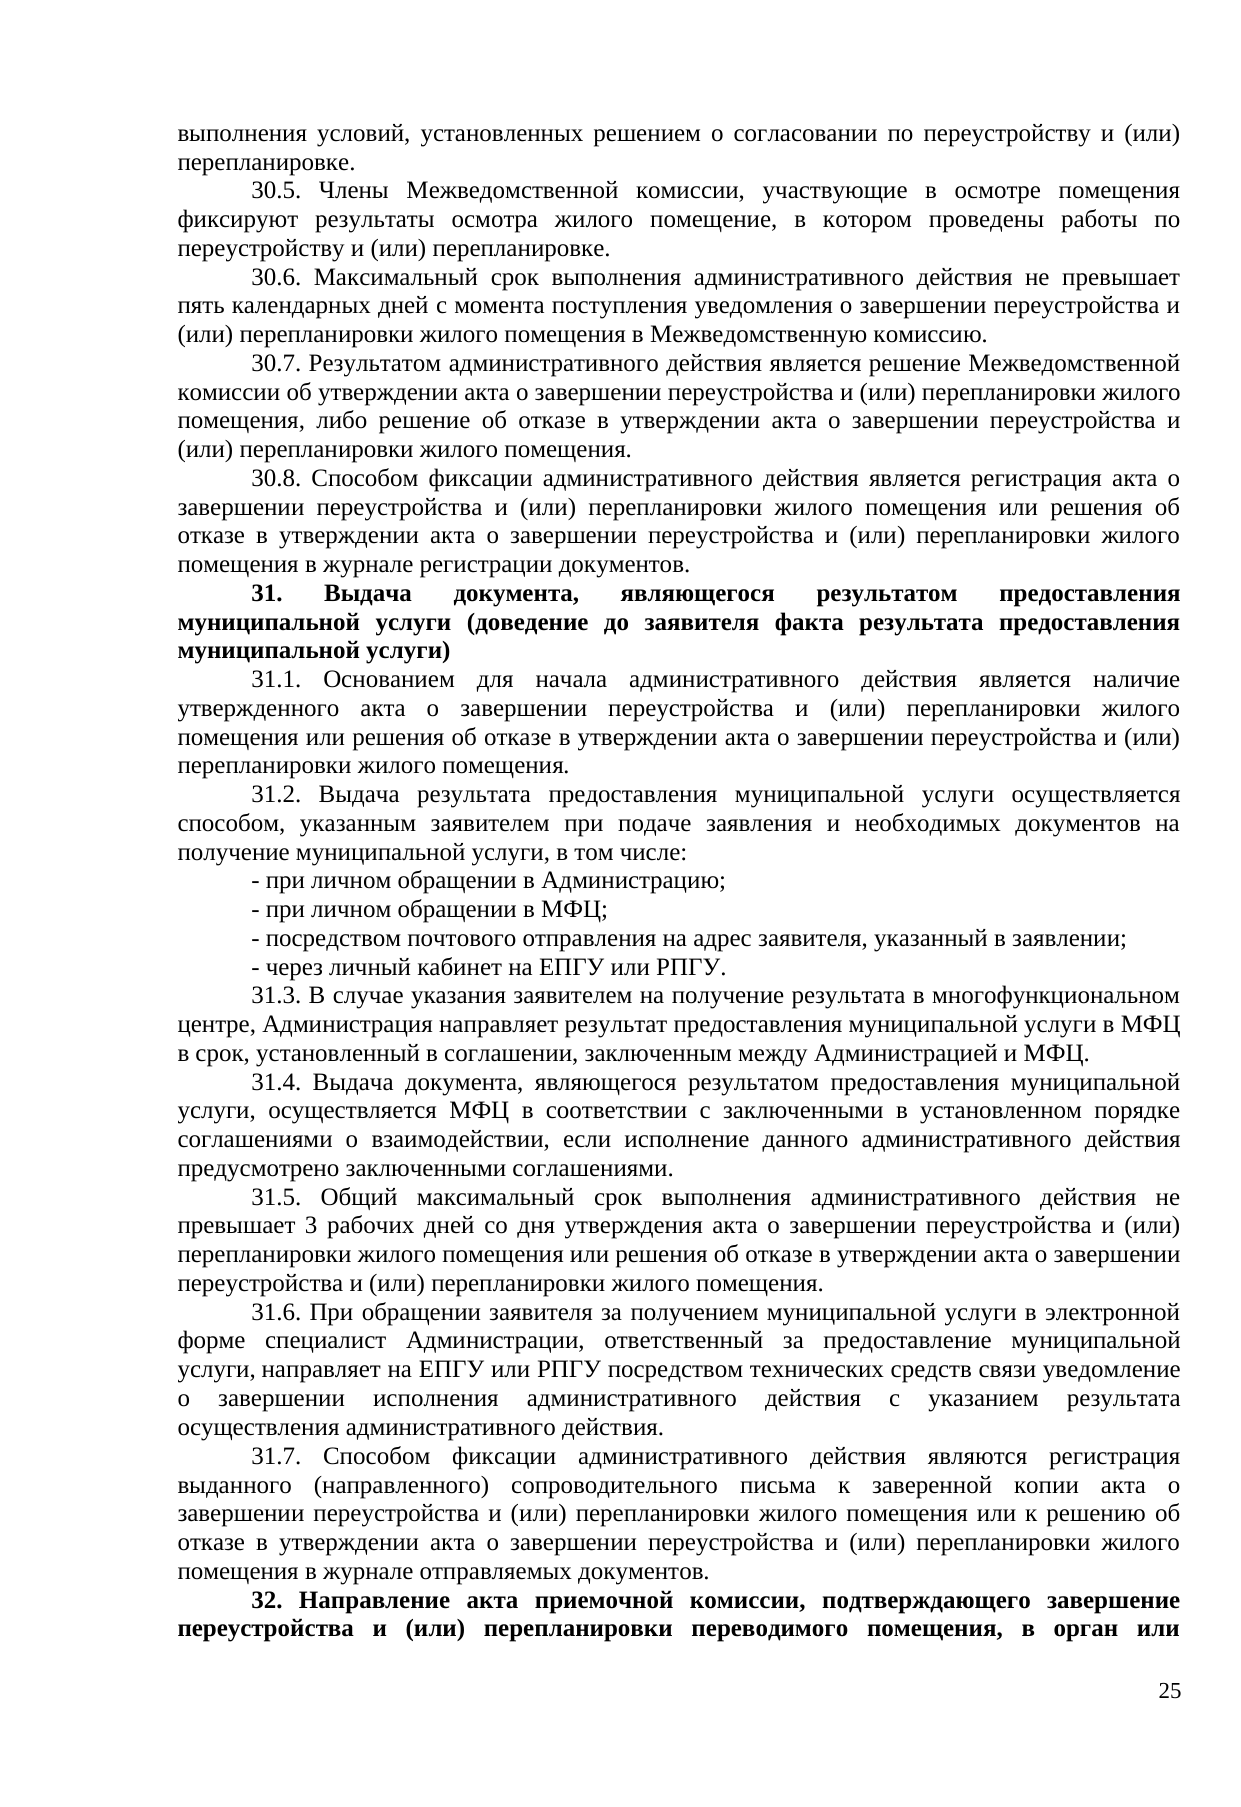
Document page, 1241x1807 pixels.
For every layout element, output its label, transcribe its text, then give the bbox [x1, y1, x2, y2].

text 30.7. Результатом административного действия является решение Межведомственной комиссии об утверждении акта о завершении переустройства и (или) перепланировки жилого помещения, либо решение об отказе в утверждении акта о завершении переустройства и (или) перепланировки жилого помещения. [177, 348, 1181, 463]
text 30.8. Способом фиксации административного действия является регистрация акта о завершении переустройства и (или) перепланировки жилого помещения или решения об отказе в утверждении акта о завершении переустройства и (или) перепланировки жилого помещения в журнале регистрации документов. [177, 463, 1181, 578]
text 30.5. Члены Межведомственной комиссии, участвующие в осмотре помещения фиксируют результаты осмотра жилого помещение, в котором проведены работы по переустройству и (или) перепланировке. [177, 176, 1181, 262]
text 31.5. Общий максимальный срок выполнения административного действия не превышает 3 рабочих дней со дня утверждения акта о завершении переустройства и (или) перепланировки жилого помещения или решения об отказе в утверждении акта о завершении переустройства и (или) перепланировки жилого помещения. [177, 1182, 1181, 1297]
text 30.6. Максимальный срок выполнения административного действия не превышает пять календарных дней с момента поступления уведомления о завершении переустройства и (или) перепланировки жилого помещения в Межведомственную комиссию. [177, 262, 1181, 348]
text 31.6. При обращении заявителя за получением муниципальной услуги в электронной форме специалист Администрации, ответственный за предоставление муниципальной услуги, направляет на ЕПГУ или РПГУ посредством технических средств связи уведомление о завершении исполнения административного действия с указанием результата осуществления административного действия. [177, 1297, 1181, 1441]
text - при личном обращении в Администрацию; [177, 866, 1181, 894]
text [177, 118, 1181, 176]
text 31.3. В случае указания заявителем на получение результата в многофункциональном центре, Администрация направляет результат предоставления муниципальной услуги в МФЦ в срок, установленный в соглашении, заключенным между Администрацией и МФЦ. [177, 981, 1181, 1067]
text 31. Выдача документа, являющегося результатом предоставления муниципальной услуги (доведение до заявителя факта результата предоставления муниципальной услуги) [177, 578, 1181, 664]
text 31.4. Выдача документа, являющегося результатом предоставления муниципальной услуги, осуществляется МФЦ в соответствии с заключенными в установленном порядке соглашениями о взаимодействии, если исполнение данного административного действия предусмотрено заключенными соглашениями. [177, 1067, 1181, 1182]
text - при личном обращении в МФЦ; [177, 894, 1181, 923]
text 31.2. Выдача результата предоставления муниципальной услуги осуществляется способом, указанным заявителем при подаче заявления и необходимых документов на получение муниципальной услуги, в том числе: [177, 779, 1181, 866]
text 31.1. Основанием для начала административного действия является наличие утвержденного акта о завершении переустройства и (или) перепланировки жилого помещения или решения об отказе в утверждении акта о завершении переустройства и (или) перепланировки жилого помещения. [177, 664, 1181, 779]
text - посредством почтового отправления на адрес заявителя, указанный в заявлении; [177, 923, 1181, 952]
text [177, 1585, 1181, 1642]
text 31.7. Способом фиксации административного действия являются регистрация выданного (направленного) сопроводительного письма к заверенной копии акта о завершении переустройства и (или) перепланировки жилого помещения или к решению об отказе в утверждении акта о завершении переустройства и (или) перепланировки жилого помещения в журнале отправляемых документов. [177, 1441, 1181, 1585]
text - через личный кабинет на ЕПГУ или РПГУ. [177, 952, 1181, 981]
